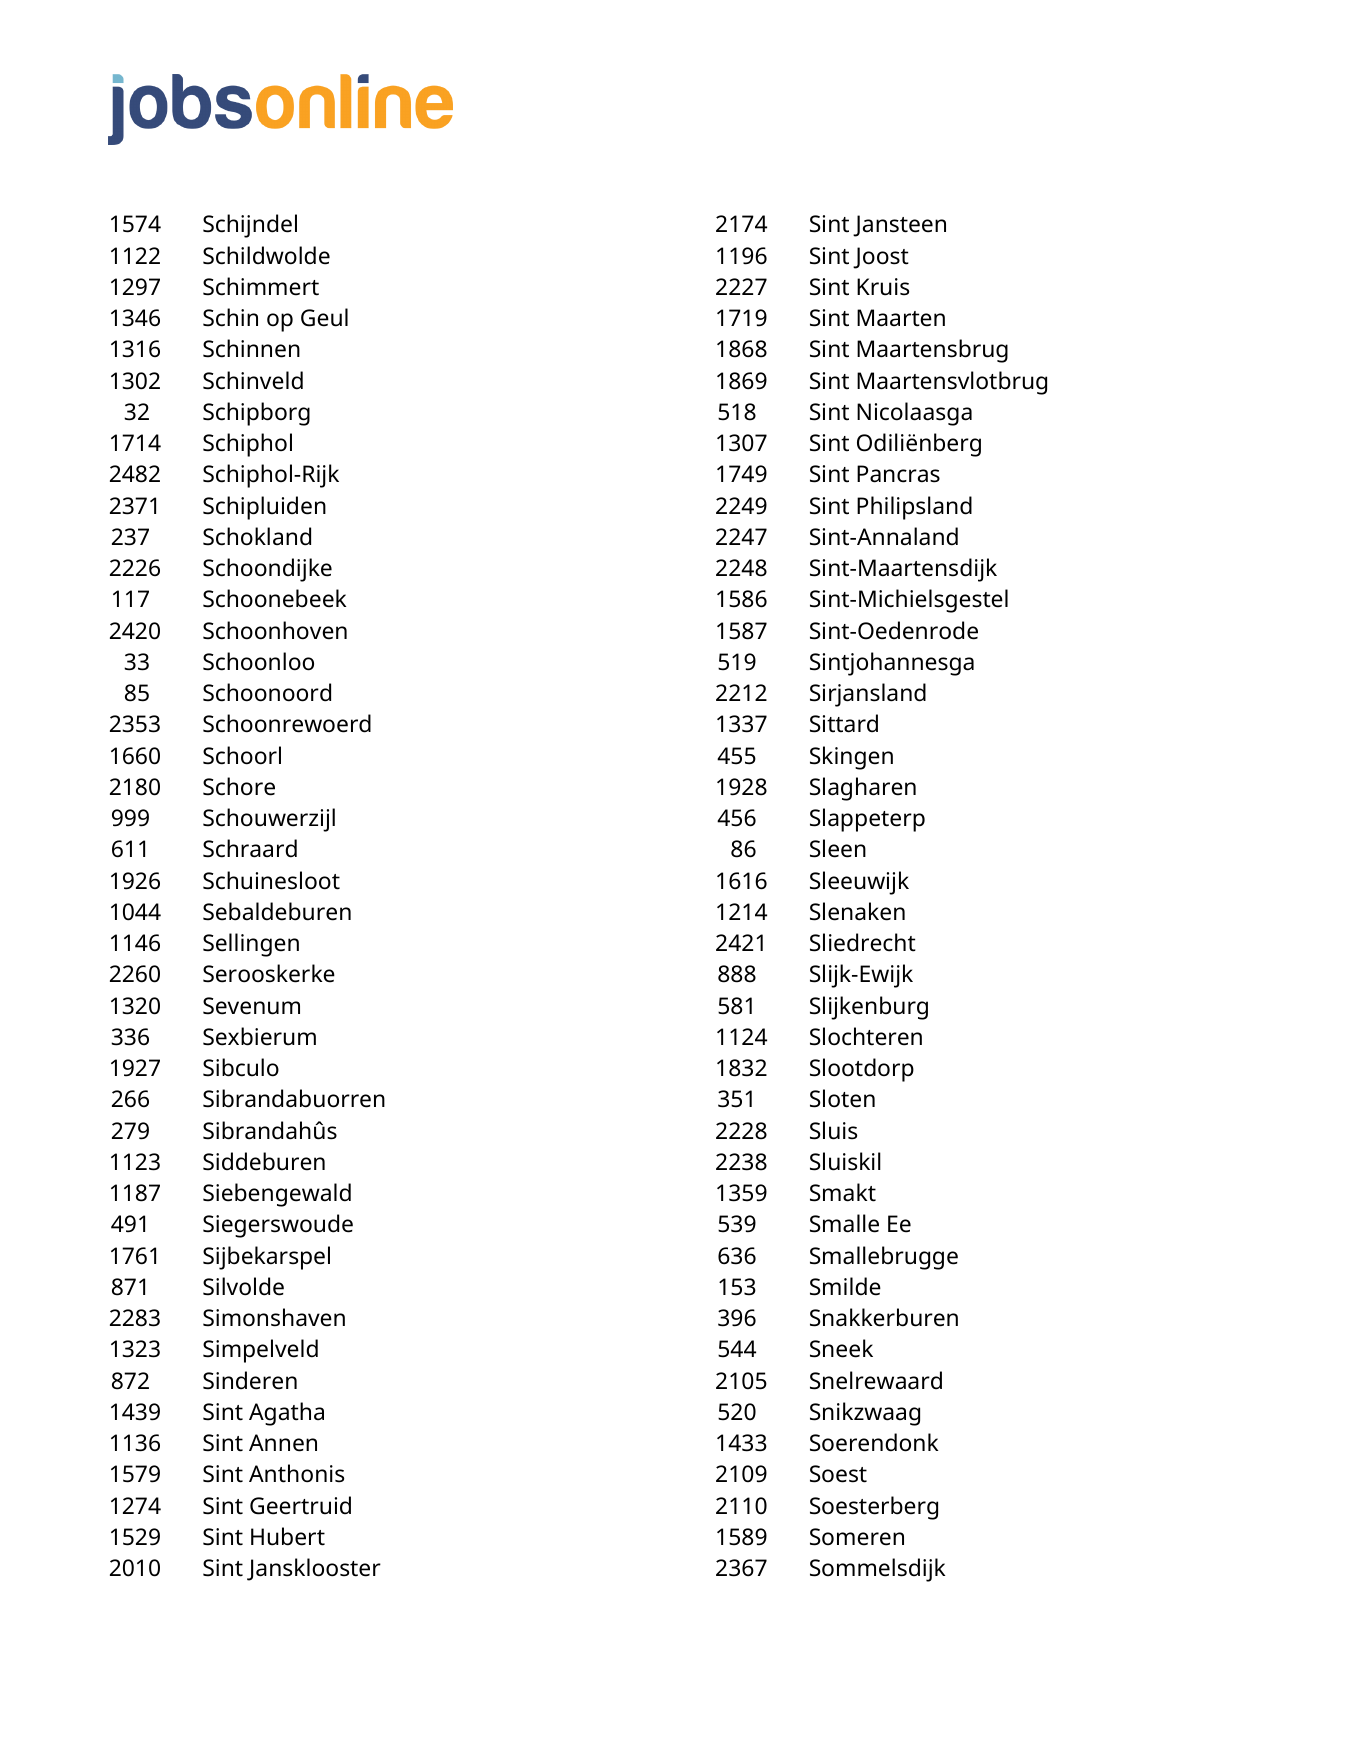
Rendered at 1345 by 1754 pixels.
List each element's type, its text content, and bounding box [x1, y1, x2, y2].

list 1123 Siddeburen [108, 1146, 640, 1177]
list 2212 Sirjansland [715, 677, 1246, 708]
list 1274 Sint Geertruid [108, 1489, 640, 1521]
list 1122 Schildwolde [108, 239, 640, 271]
list 86 Sleen [715, 833, 1246, 864]
list 2247 Sint-Annaland [715, 521, 1246, 552]
list 491 Siegerswoude [108, 1208, 640, 1239]
list 2226 Schoondijke [108, 552, 640, 583]
list 1928 Slagharen [715, 771, 1246, 802]
list 2174 Sint Jansteen [715, 208, 1246, 239]
list 1926 Schuinesloot [108, 864, 640, 896]
list 888 Slijk-Ewijk [715, 958, 1246, 989]
list 2249 Sint Philipsland [715, 489, 1246, 521]
list 2010 Sint Jansklooster [108, 1552, 640, 1583]
list 237 Schokland [108, 521, 640, 552]
list 1589 Someren [715, 1521, 1246, 1552]
list 1136 Sint Annen [108, 1427, 640, 1458]
list 1714 Schiphol [108, 427, 640, 458]
list 2283 Simonshaven [108, 1302, 640, 1333]
list 2227 Sint Kruis [715, 271, 1246, 302]
list 2180 Schore [108, 771, 640, 802]
list 1146 Sellingen [108, 927, 640, 958]
list 33 Schoonloo [108, 646, 640, 677]
list 1346 Schin op Geul [108, 302, 640, 333]
list 1302 Schinveld [108, 364, 640, 396]
list 2353 Schoonrewoerd [108, 708, 640, 739]
list 1719 Sint Maarten [715, 302, 1246, 333]
list 1124 Slochteren [715, 1021, 1246, 1052]
list 117 Schoonebeek [108, 583, 640, 614]
list 2260 Serooskerke [108, 958, 640, 989]
list 2228 Sluis [715, 1114, 1246, 1146]
list 1587 Sint-Oedenrode [715, 614, 1246, 646]
list 1761 Sijbekarspel [108, 1239, 640, 1271]
list 1323 Simpelveld [108, 1333, 640, 1364]
list 2420 Schoonhoven [108, 614, 640, 646]
list 456 Slappeterp [715, 802, 1246, 833]
list 1359 Smakt [715, 1177, 1246, 1208]
list 336 Sexbierum [108, 1021, 640, 1052]
list 520 Snikzwaag [715, 1396, 1246, 1427]
list 2421 Sliedrecht [715, 927, 1246, 958]
list 1579 Sint Anthonis [108, 1458, 640, 1489]
list 1187 Siebengewald [108, 1177, 640, 1208]
list 1433 Soerendonk [715, 1427, 1246, 1458]
list 1320 Sevenum [108, 989, 640, 1021]
list 2110 Soesterberg [715, 1489, 1246, 1521]
list 581 Slijkenburg [715, 989, 1246, 1021]
list 1586 Sint-Michielsgestel [715, 583, 1246, 614]
list 2482 Schiphol-Rijk [108, 458, 640, 489]
list 2238 Sluiskil [715, 1146, 1246, 1177]
list 1529 Sint Hubert [108, 1521, 640, 1552]
list 611 Schraard [108, 833, 640, 864]
picture [108, 74, 453, 145]
list 2248 Sint-Maartensdijk [715, 552, 1246, 583]
list 2105 Snelrewaard [715, 1364, 1246, 1396]
list 1307 Sint Odiliënberg [715, 427, 1246, 458]
list 636 Smallebrugge [715, 1239, 1246, 1271]
list 396 Snakkerburen [715, 1302, 1246, 1333]
list 1214 Slenaken [715, 896, 1246, 927]
list 1832 Slootdorp [715, 1052, 1246, 1083]
list 871 Silvolde [108, 1271, 640, 1302]
list 266 Sibrandabuorren [108, 1083, 640, 1114]
list 1316 Schinnen [108, 333, 640, 364]
list 2371 Schipluiden [108, 489, 640, 521]
list 1297 Schimmert [108, 271, 640, 302]
list 1869 Sint Maartensvlotbrug [715, 364, 1246, 396]
list 1868 Sint Maartensbrug [715, 333, 1246, 364]
list 32 Schipborg [108, 396, 640, 427]
list 1749 Sint Pancras [715, 458, 1246, 489]
list 1044 Sebaldeburen [108, 896, 640, 927]
list 872 Sinderen [108, 1364, 640, 1396]
list 1927 Sibculo [108, 1052, 640, 1083]
list 544 Sneek [715, 1333, 1246, 1364]
list 1616 Sleeuwijk [715, 864, 1246, 896]
list 1337 Sittard [715, 708, 1246, 739]
list 1660 Schoorl [108, 739, 640, 771]
list 539 Smalle Ee [715, 1208, 1246, 1239]
list 1196 Sint Joost [715, 239, 1246, 271]
list 519 Sintjohannesga [715, 646, 1246, 677]
list 153 Smilde [715, 1271, 1246, 1302]
list 518 Sint Nicolaasga [715, 396, 1246, 427]
list 455 Skingen [715, 739, 1246, 771]
list 351 Sloten [715, 1083, 1246, 1114]
list 1439 Sint Agatha [108, 1396, 640, 1427]
list 2367 Sommelsdijk [715, 1552, 1246, 1583]
list 1574 Schijndel [108, 208, 640, 239]
list 85 Schoonoord [108, 677, 640, 708]
list 279 Sibrandahûs [108, 1114, 640, 1146]
list 2109 Soest [715, 1458, 1246, 1489]
list 999 Schouwerzijl [108, 802, 640, 833]
